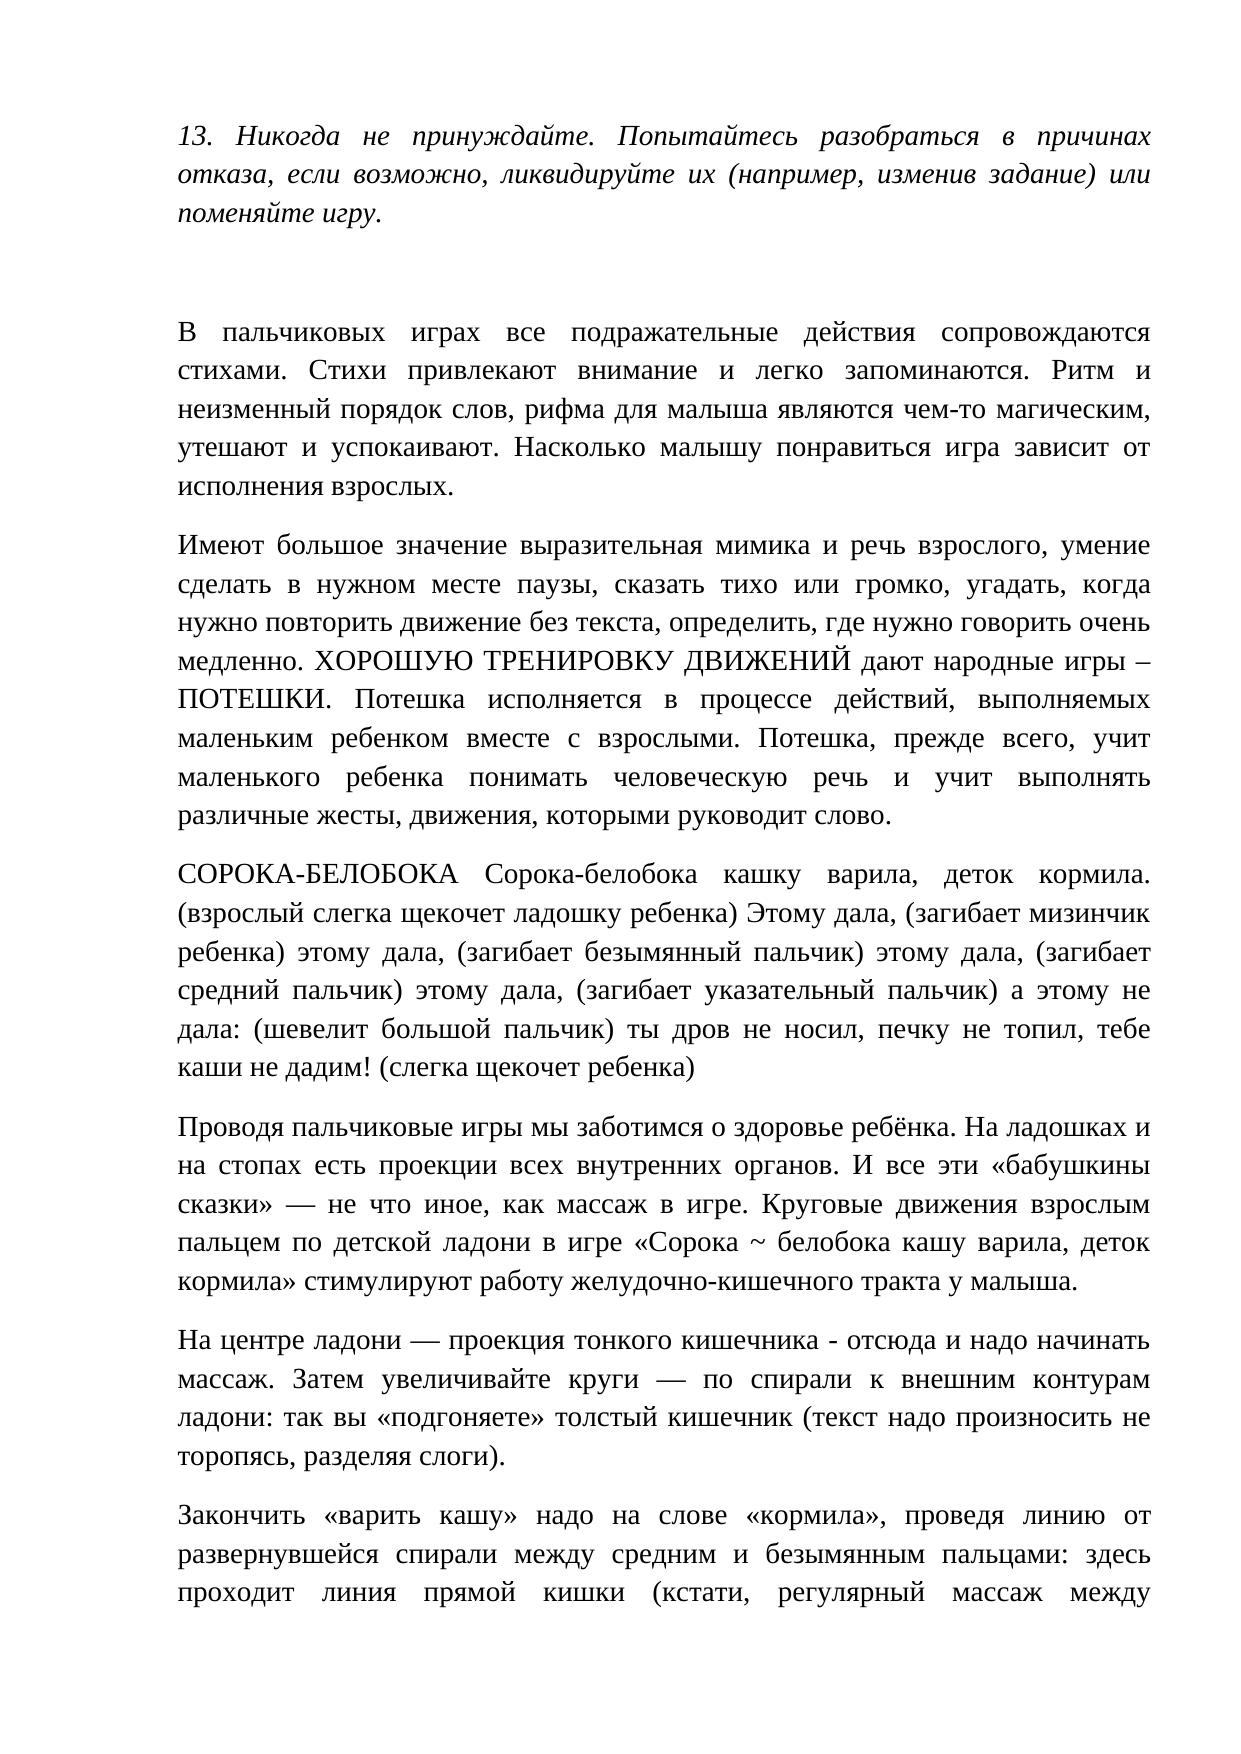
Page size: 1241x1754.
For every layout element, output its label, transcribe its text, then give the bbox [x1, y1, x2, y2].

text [177, 1497, 1152, 1608]
text В пальчиковых играх все подражательные действия сопровождаются стихами. Стихи привлекают внимание и легко запоминаются. Ритм и неизменный порядок слов, рифма для малыша являются чем-то магическим, утешают и успокаивают. Насколько малышу понравиться игра зависит от исполнения взрослых. [177, 314, 1152, 502]
text Проводя пальчиковые игры мы заботимся о здоровье ребёнка. На ладошках и на стопах есть проекции всех внутренних органов. И все эти «бабушкины сказки» — не что иное, как массаж в игре. Круговые движения взрослым пальцем по детской ладони в игре «Сорока ~ белобока кашу варила, деток кормила» стимулируют работу желудочно-кишечного тракта у малыша. [177, 1109, 1152, 1296]
text 13. Никогда не принуждайте. Попытайтесь разобраться в причинах отказа, если возможно, ликвидируйте их (например, изменив задание) или поменяйте игру. [177, 118, 1152, 229]
text На центре ладони — проекция тонкого кишечника - отсюда и надо начинать массаж. Затем увеличивайте круги — по спирали к внешним контурам ладони: так вы «подгоняете» толстый кишечник (текст надо произносить не торопясь, разделяя слоги). [177, 1322, 1152, 1471]
text Имеют большое значение выразительная мимика и речь взрослого, умение сделать в нужном месте паузы, сказать тихо или громко, угадать, когда нужно повторить движение без текста, определить, где нужно говорить очень медленно. ХОРОШУЮ ТРЕНИРОВКУ ДВИЖЕНИЙ дают народные игры – ПОТЕШКИ. Потешка исполняется в процессе действий, выполняемых маленьким ребенком вместе с взрослыми. Потешка, прежде всего, учит маленького ребенка понимать человеческую речь и учит выполнять различные жесты, движения, которыми руководит слово. [177, 527, 1152, 831]
text СОРОКА-БЕЛОБОКА Сорока-белобока кашку варила, деток кормила. (взрослый слегка щекочет ладошку ребенка) Этому дала, (загибает мизинчик ребенка) этому дала, (загибает безымянный пальчик) этому дала, (загибает средний пальчик) этому дала, (загибает указательный пальчик) а этому не дала: (шевелит большой пальчик) ты дров не носил, печку не топил, тебе каши не дадим! (слегка щекочет ребенка) [177, 857, 1152, 1083]
